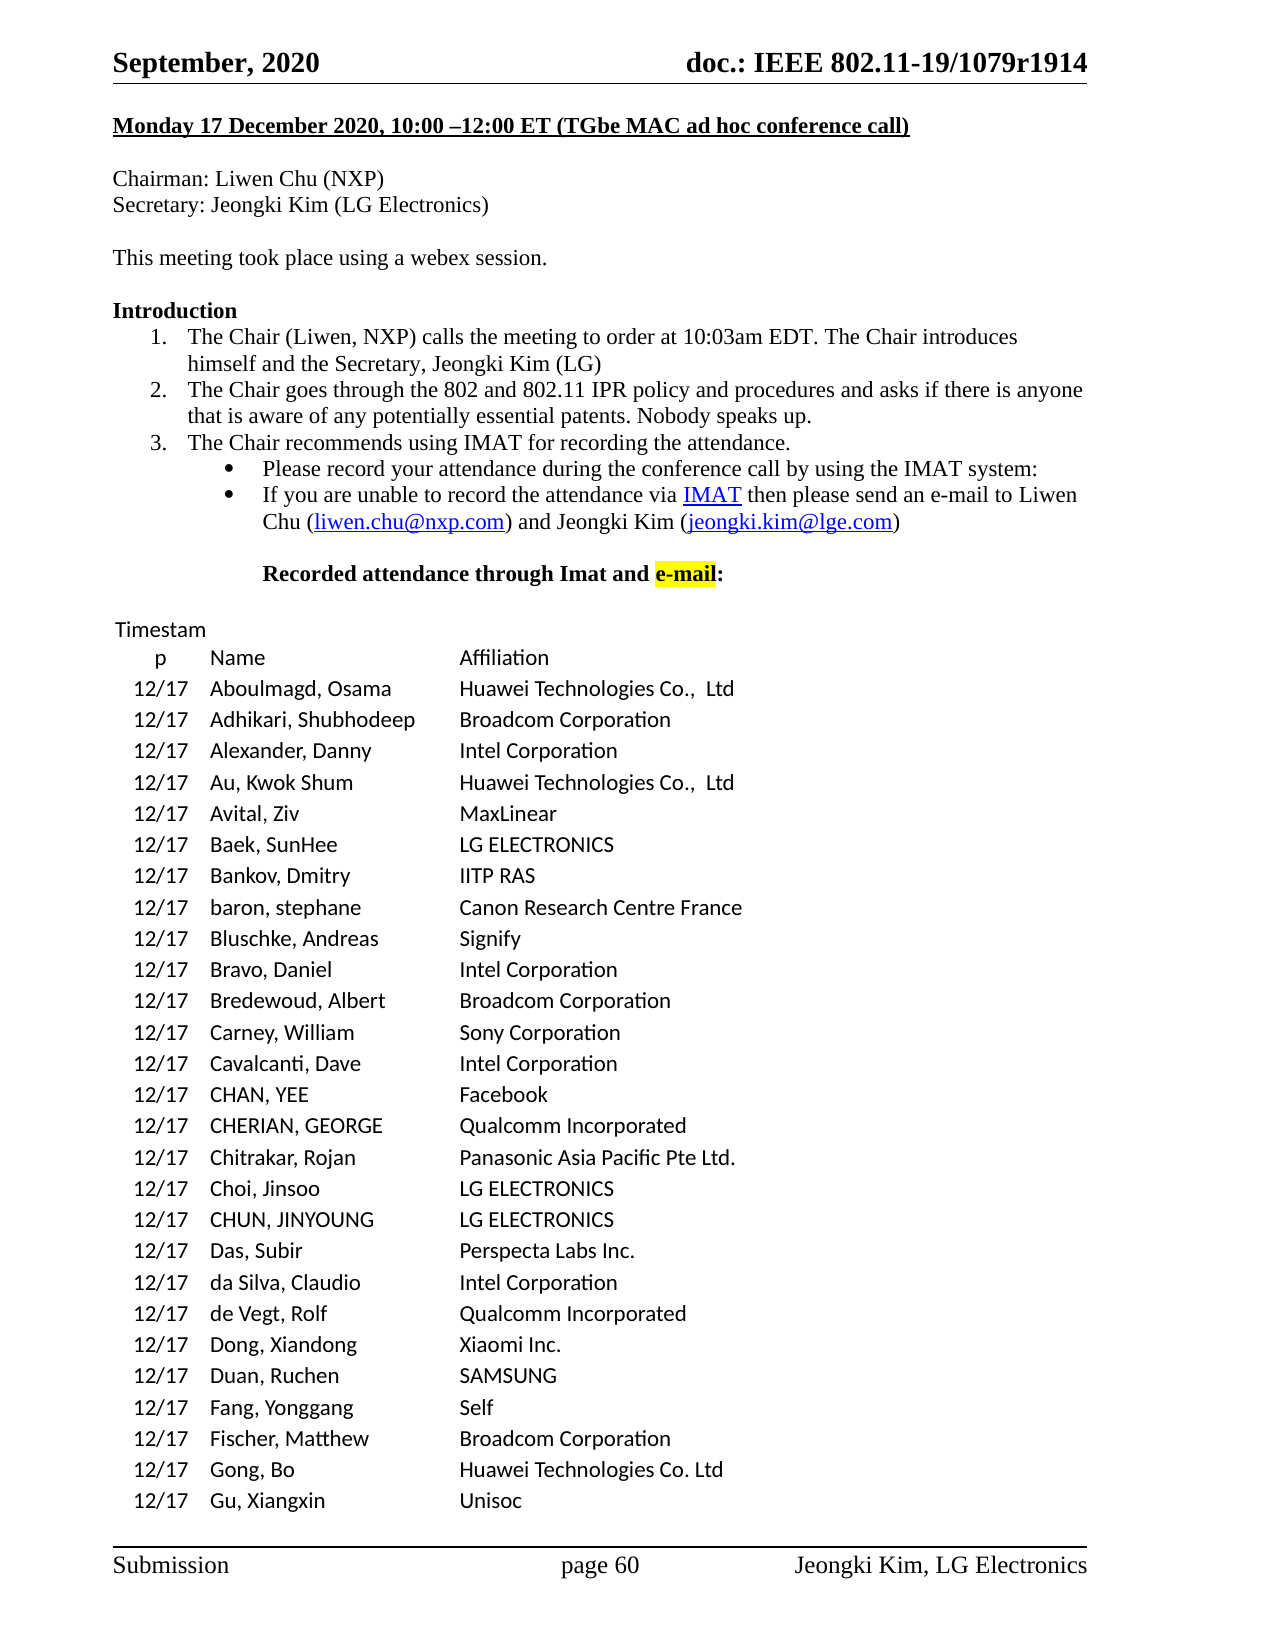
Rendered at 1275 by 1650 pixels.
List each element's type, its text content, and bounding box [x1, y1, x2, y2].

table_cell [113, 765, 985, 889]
list Please record your attendance during the conference call by using the IMAT system: [225, 455, 1087, 481]
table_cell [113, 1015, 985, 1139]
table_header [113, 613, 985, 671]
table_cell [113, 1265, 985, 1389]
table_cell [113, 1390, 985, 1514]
text Monday 17 December 2020, 10:00 –12:00 ET (TGbe MAC ad hoc conference call) [112, 112, 1087, 139]
list The Chair recommends using IMAT for recording the attendance. [150, 429, 1087, 455]
list If you are unable to record the attendance via IMAT then please send an e-mail to Liwen Chu (liwen.chu@nxp.com) and Jeongki Kim (jeongki.kim@lge.com) [225, 481, 1087, 534]
list The Chair goes through the 802 and 802.11 IPR policy and procedures and asks if there is anyone that is aware of any potentially essential patents. Nobody speaks up. [150, 376, 1087, 429]
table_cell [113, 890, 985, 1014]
list The Chair (Liwen, NXP) calls the meeting to order at 10:03am EDT. The Chair introduces himself and the Secretary, Jeongki Kim (LG) [150, 323, 1087, 376]
text Introduction [112, 297, 1087, 323]
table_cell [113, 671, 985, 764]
text Secretary: Jeongki Kim (LG Electronics) [112, 192, 1087, 218]
text This meeting took place using a webex session. [112, 244, 1087, 271]
text Recorded attendance through Imat and e-mail: [262, 534, 1087, 587]
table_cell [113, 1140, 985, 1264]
text Chairman: Liwen Chu (NXP) [112, 165, 1087, 192]
